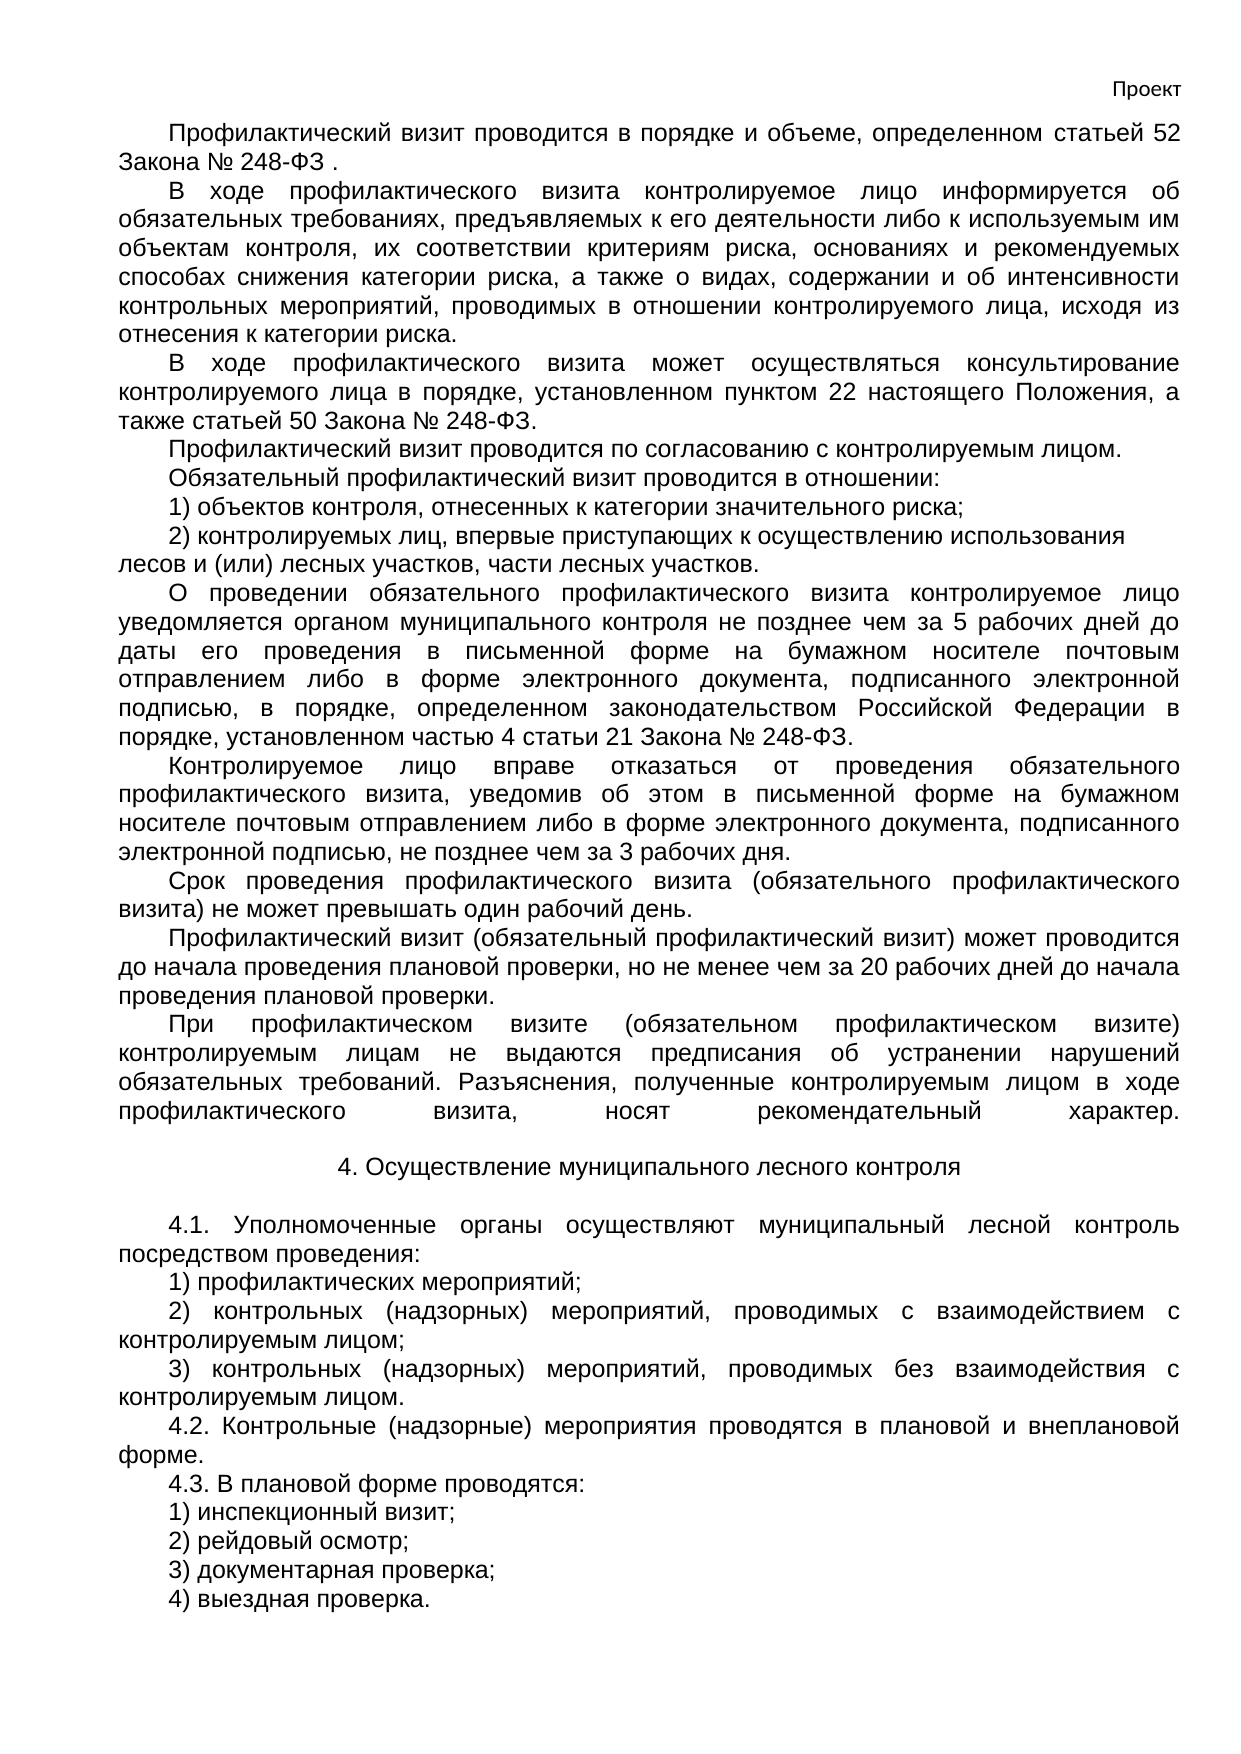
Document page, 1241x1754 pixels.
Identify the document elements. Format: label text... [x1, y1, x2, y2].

text 1) профилактических мероприятий; [118, 1267, 1181, 1296]
text 4) выездная проверка. [118, 1584, 1181, 1612]
text При профилактическом визите (обязательном профилактическом визите) контролируемым лицам не выдаются предписания об устранении нарушений обязательных требований. Разъяснения, полученные контролируемым лицом в ходе профилактического визита, носят рекомендательный характер. [118, 1009, 1181, 1152]
text Профилактический визит (обязательный профилактический визит) может проводится до начала проведения плановой проверки, но не менее чем за 20 рабочих дней до начала проведения плановой проверки. [118, 923, 1181, 1009]
text Срок проведения профилактического визита (обязательного профилактического визита) не может превышать один рабочий день. [118, 866, 1181, 923]
text 2) контрольных (надзорных) мероприятий, проводимых с взаимодействием с контролируемым лицом; [118, 1296, 1181, 1354]
text 2) рейдовый осмотр; [118, 1526, 1181, 1555]
text В ходе профилактического визита контролируемое лицо информируется об обязательных требованиях, предъявляемых к его деятельности либо к используемым им объектам контроля, их соответствии критериям риска, основаниях и рекомендуемых способах снижения категории риска, а также о видах, содержании и об интенсивности контрольных мероприятий, проводимых в отношении контролируемого лица, исходя из отнесения к категории риска. [118, 176, 1181, 348]
text Профилактический визит проводится в порядке и объеме, определенном статьей 52 Закона № 248-ФЗ . [118, 118, 1181, 176]
text 3) контрольных (надзорных) мероприятий, проводимых без взаимодействия с контролируемым лицом. [118, 1354, 1181, 1411]
text 4. Осуществление муниципального лесного контроля [118, 1152, 1181, 1181]
text 4.2. Контрольные (надзорные) мероприятия проводятся в плановой и внеплановой форме. [118, 1411, 1181, 1469]
text 4.1. Уполномоченные органы осуществляют муниципальный лесной контроль посредством проведения: [118, 1210, 1181, 1267]
text 1) инспекционный визит; [118, 1497, 1181, 1526]
text Профилактический визит проводится по согласованию с контролируемым лицом. [118, 434, 1181, 463]
text 2) контролируемых лиц, впервые приступающих к осуществлению использования лесов и (или) лесных участков, части лесных участков. [118, 521, 1181, 578]
text Контролируемое лицо вправе отказаться от проведения обязательного профилактического визита, уведомив об этом в письменной форме на бумажном носителе почтовым отправлением либо в форме электронного документа, подписанного электронной подписью, не позднее чем за 3 рабочих дня. [118, 751, 1181, 866]
text 4.3. В плановой форме проводятся: [118, 1469, 1181, 1497]
text Обязательный профилактический визит проводится в отношении: [118, 463, 1181, 492]
text В ходе профилактического визита может осуществляться консультирование контролируемого лица в порядке, установленном пунктом 22 настоящего Положения, а также статьей 50 Закона № 248-ФЗ. [118, 348, 1181, 434]
text 1) объектов контроля, отнесенных к категории значительного риска; [118, 492, 1181, 521]
text 3) документарная проверка; [118, 1555, 1181, 1584]
text О проведении обязательного профилактического визита контролируемое лицо уведомляется органом муниципального контроля не позднее чем за 5 рабочих дней до даты его проведения в письменной форме на бумажном носителе почтовым отправлением либо в форме электронного документа, подписанного электронной подписью, в порядке, определенном законодательством Российской Федерации в порядке, установленном частью 4 статьи 21 Закона № 248-ФЗ. [118, 578, 1181, 751]
